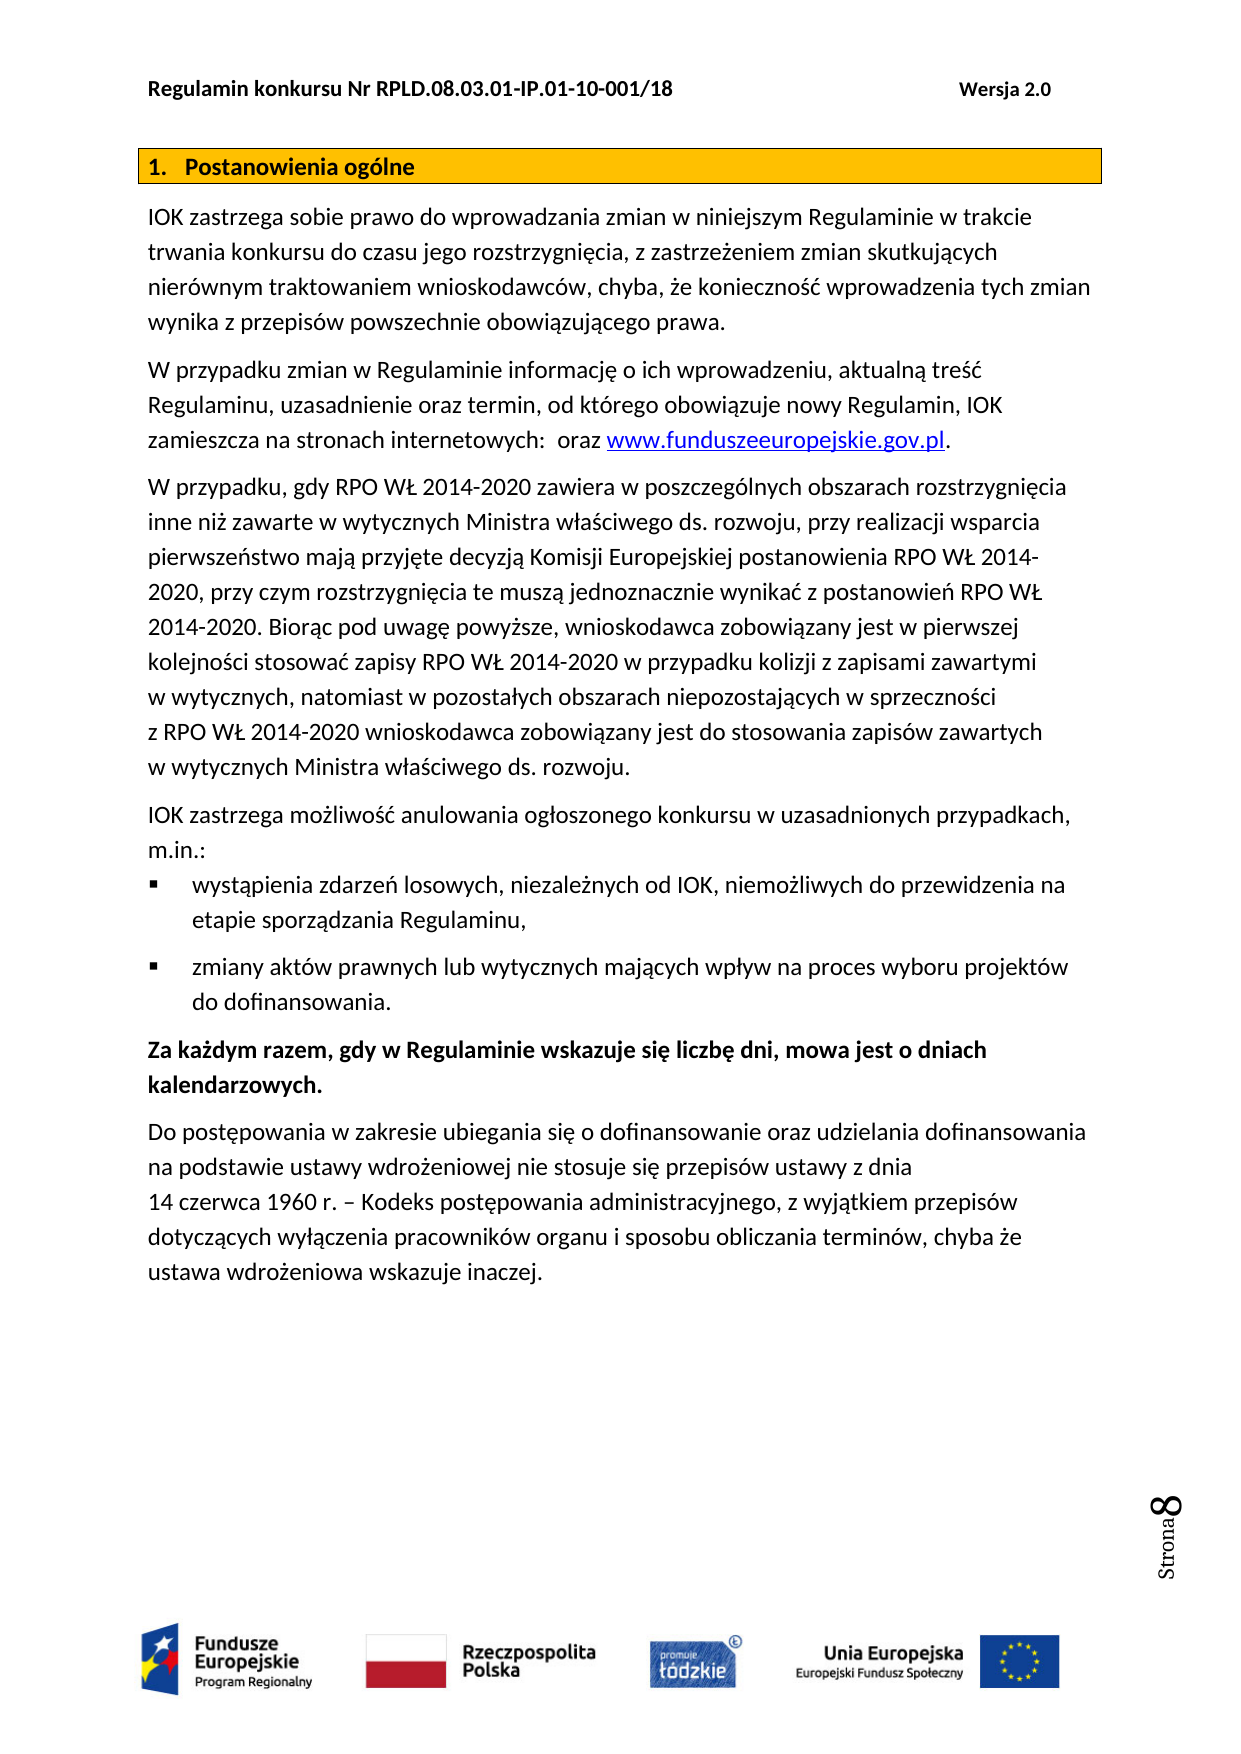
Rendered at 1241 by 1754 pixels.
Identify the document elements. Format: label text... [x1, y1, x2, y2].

list IOK zastrzega możliwość anulowania ogłoszonego konkursu w uzasadnionych przypadkach, m.in.: [148, 799, 1093, 864]
list Za każdym razem, gdy w Regulaminie wskazuje się liczbę dni, mowa jest o dniach kalendarzowych. [148, 1034, 1093, 1099]
list wystąpienia zdarzeń losowych, niezależnych od IOK, niemożliwych do przewidzenia na etapie sporządzania Regulaminu, [148, 869, 1093, 934]
list zmiany aktów prawnych lub wytycznych mających wpływ na proces wyboru projektów do dofinansowania. [148, 951, 1093, 1017]
list W przypadku, gdy RPO WŁ 2014-2020 zawiera w poszczególnych obszarach rozstrzygnięcia inne niż zawarte w wytycznych Ministra właściwego ds. rozwoju, przy realizacji wsparcia pierwszeństwo mają przyjęte decyzją Komisji Europejskiej postanowienia RPO WŁ 2014-2020, przy czym rozstrzygnięcia te muszą jednoznacznie wynikać z postanowień RPO WŁ 2014-2020. Biorąc pod uwagę powyższe, wnioskodawca zobowiązany jest w pierwszej kolejności stosować zapisy RPO WŁ 2014-2020 w przypadku kolizji z zapisami zawartymi w wytycznych, natomiast w pozostałych obszarach niepozostających w sprzeczności z RPO WŁ 2014-2020 wnioskodawca zobowiązany jest do stosowania zapisów zawartych w wytycznych Ministra właściwego ds. rozwoju. [148, 471, 1093, 782]
list W przypadku zmian w Regulaminie informację o ich wprowadzeniu, aktualną treść Regulaminu, uzasadnienie oraz termin, od którego obowiązuje nowy Regulamin, IOK zamieszcza na stronach internetowych: www.rpo.wup.lodz.pl oraz www.funduszeeuropejskie.gov.pl. [148, 354, 1093, 454]
picture [53, 1561, 1105, 1751]
list IOK zastrzega sobie prawo do wprowadzania zmian w niniejszym Regulaminie w trakcie trwania konkursu do czasu jego rozstrzygnięcia, z zastrzeżeniem zmian skutkujących nierównym traktowaniem wnioskodawców, chyba, że konieczność wprowadzenia tych zmian wynika z przepisów powszechnie obowiązującego prawa. [148, 201, 1093, 337]
list Do postępowania w zakresie ubiegania się o dofinansowanie oraz udzielania dofinansowania na podstawie ustawy wdrożeniowej nie stosuje się przepisów ustawy z dnia 14 czerwca 1960 r. – Kodeks postępowania administracyjnego, z wyjątkiem przepisów dotyczących wyłączenia pracowników organu i sposobu obliczania terminów, chyba że ustawa wdrożeniowa wskazuje inaczej. [148, 1116, 1093, 1287]
list Postanowienia ogólne [139, 149, 1101, 183]
